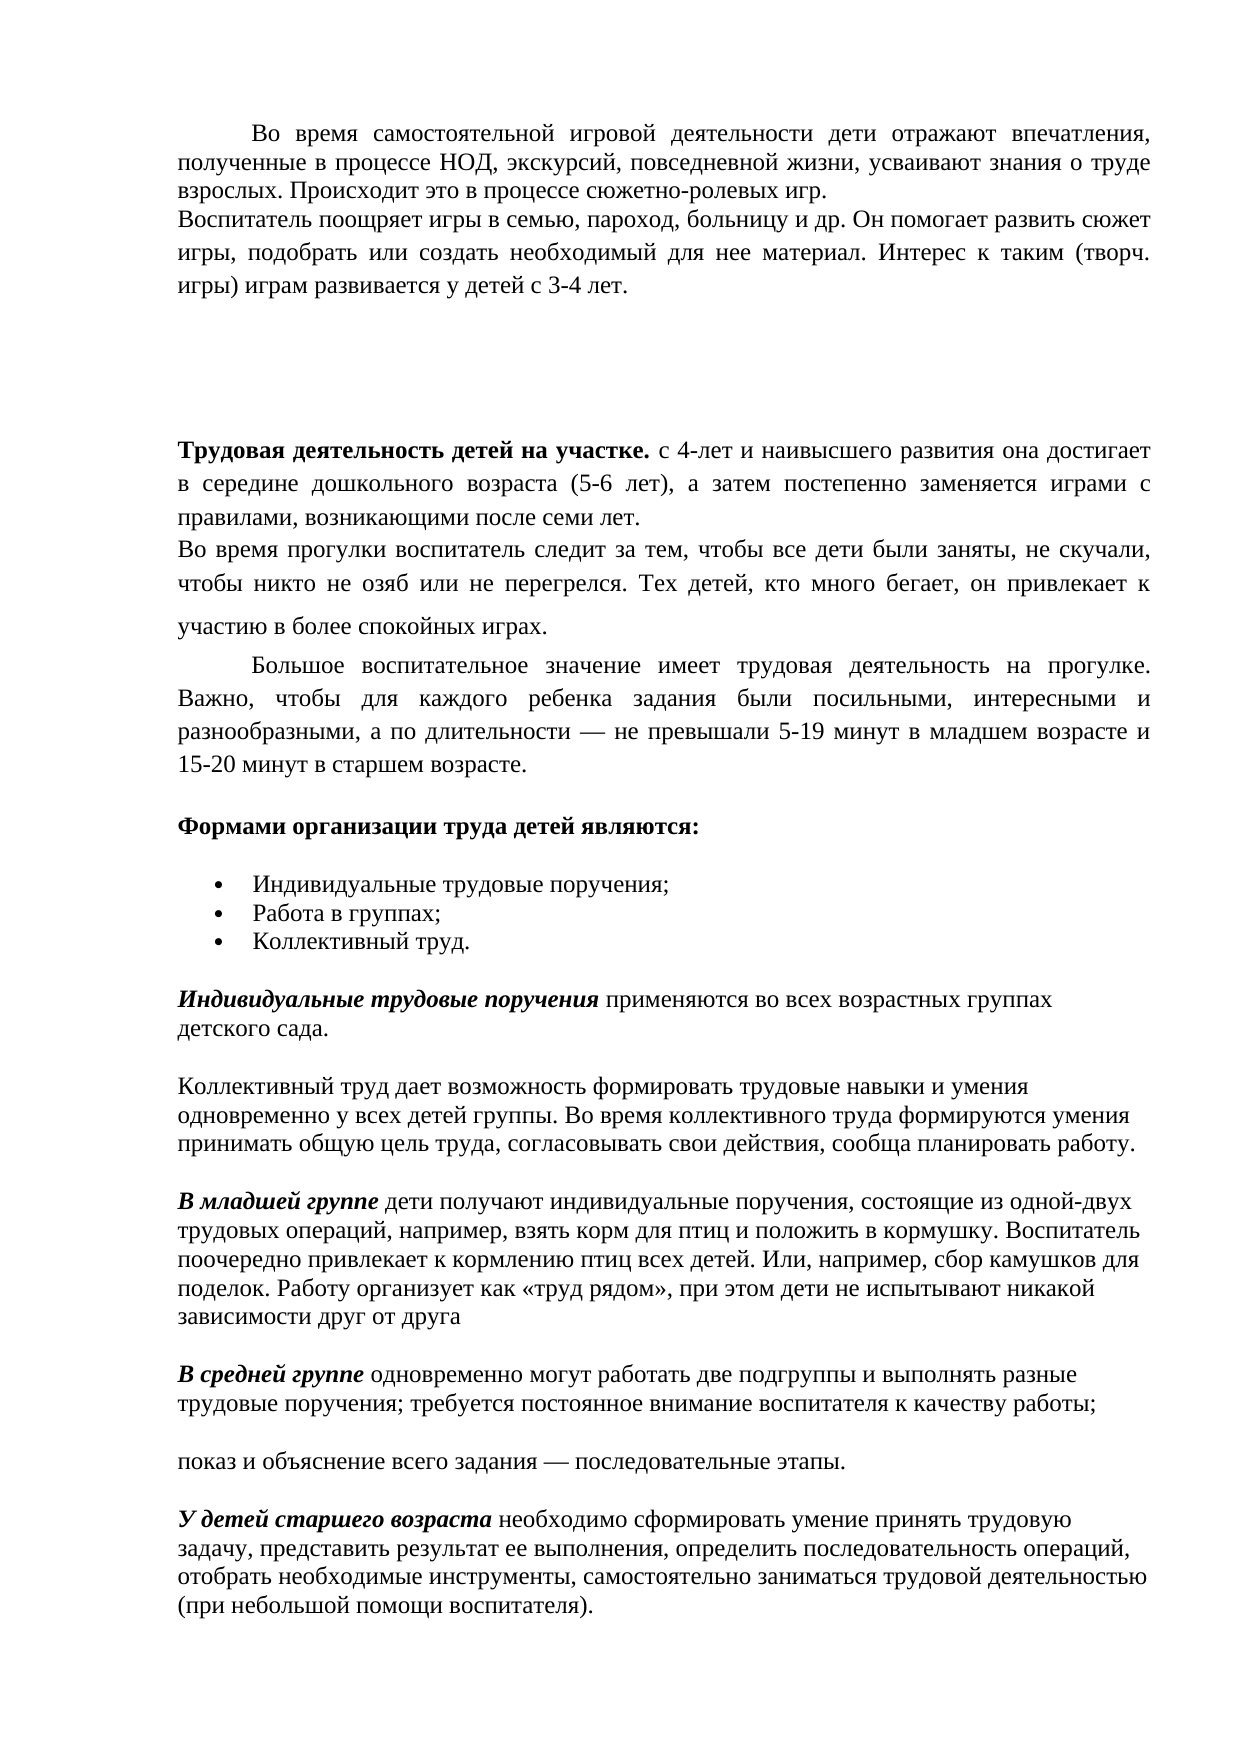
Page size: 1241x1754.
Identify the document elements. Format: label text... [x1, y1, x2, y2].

list Работа в группах; [215, 898, 1152, 926]
text В младшей группе дети получают индивидуальные поручения, состоящие из одной-двух трудовых операций, например, взять корм для птиц и положить в кормушку. Воспитатель поочередно привлекает к кормлению птиц всех детей. Или, например, сбор камушков для поделок. Работу организует как «труд рядом», при этом дети не испытывают никакой зависимости друг от друга [177, 1186, 1152, 1330]
list Индивидуальные трудовые поручения; [215, 869, 1152, 898]
text Во время прогулки воспитатель следит за тем, чтобы все дети были заняты, не скучали, чтобы никто не озяб или не перегрелся. Тех детей, кто много бегает, он привлекает к участию в более спокойных играх. [177, 534, 1152, 644]
text Трудовая деятельность детей на участке. с 4-лет и наивысшего развития она достигает в середине дошкольного возраста (5-6 лет), а затем постепенно заменяется играми с правилами, возникающими после семи лет. [177, 436, 1152, 530]
text В средней группе одновременно могут работать две подгруппы и выполнять разные трудовые поручения; требуется постоянное внимание воспитателя к качеству работы; [177, 1359, 1152, 1417]
text Воспитатель поощряет игры в семью, пароход, больницу и др. Он помогает развить сюжет игры, подобрать или создать необходимый для нее материал. Интерес к таким (творч. игры) играм развивается у детей с 3-4 лет. [177, 204, 1152, 299]
text У детей старшего возраста необходимо сформировать умение принять трудовую задачу, представить результат ее выполнения, определить последовательность операций, отобрать необходимые инструменты, самостоятельно заниматься трудовой деятельностью (при небольшой помощи воспитателя). [177, 1504, 1152, 1619]
list Коллективный труд. [215, 926, 1152, 955]
text Во время самостоятельной игровой деятельности дети отражают впечатления, полученные в процессе НОД, экскурсий, повседневной жизни, усваивают знания о труде взрослых. Происходит это в процессе сюжетно-ролевых игр. [177, 118, 1152, 204]
text Формами организации труда детей являются: [177, 811, 1152, 840]
text показ и объяснение всего задания — последовательные этапы. [177, 1446, 1152, 1475]
text Индивидуальные трудовые поручения применяются во всех возрастных группах детского сада. [177, 984, 1152, 1042]
text Большое воспитательное значение имеет трудовая деятельность на прогулке. Важно, чтобы для каждого ребенка задания были посильными, интересными и разнообразными, а по длительности — не превышали 5-19 минут в младшем возрасте и 15-20 минут в старшем возрасте. [177, 650, 1152, 778]
text Коллективный труд дает возможность формировать трудовые навыки и умения одновременно у всех детей группы. Во время коллективного труда формируются умения принимать общую цель труда, согласовывать свои действия, сообща планировать работу. [177, 1071, 1152, 1157]
